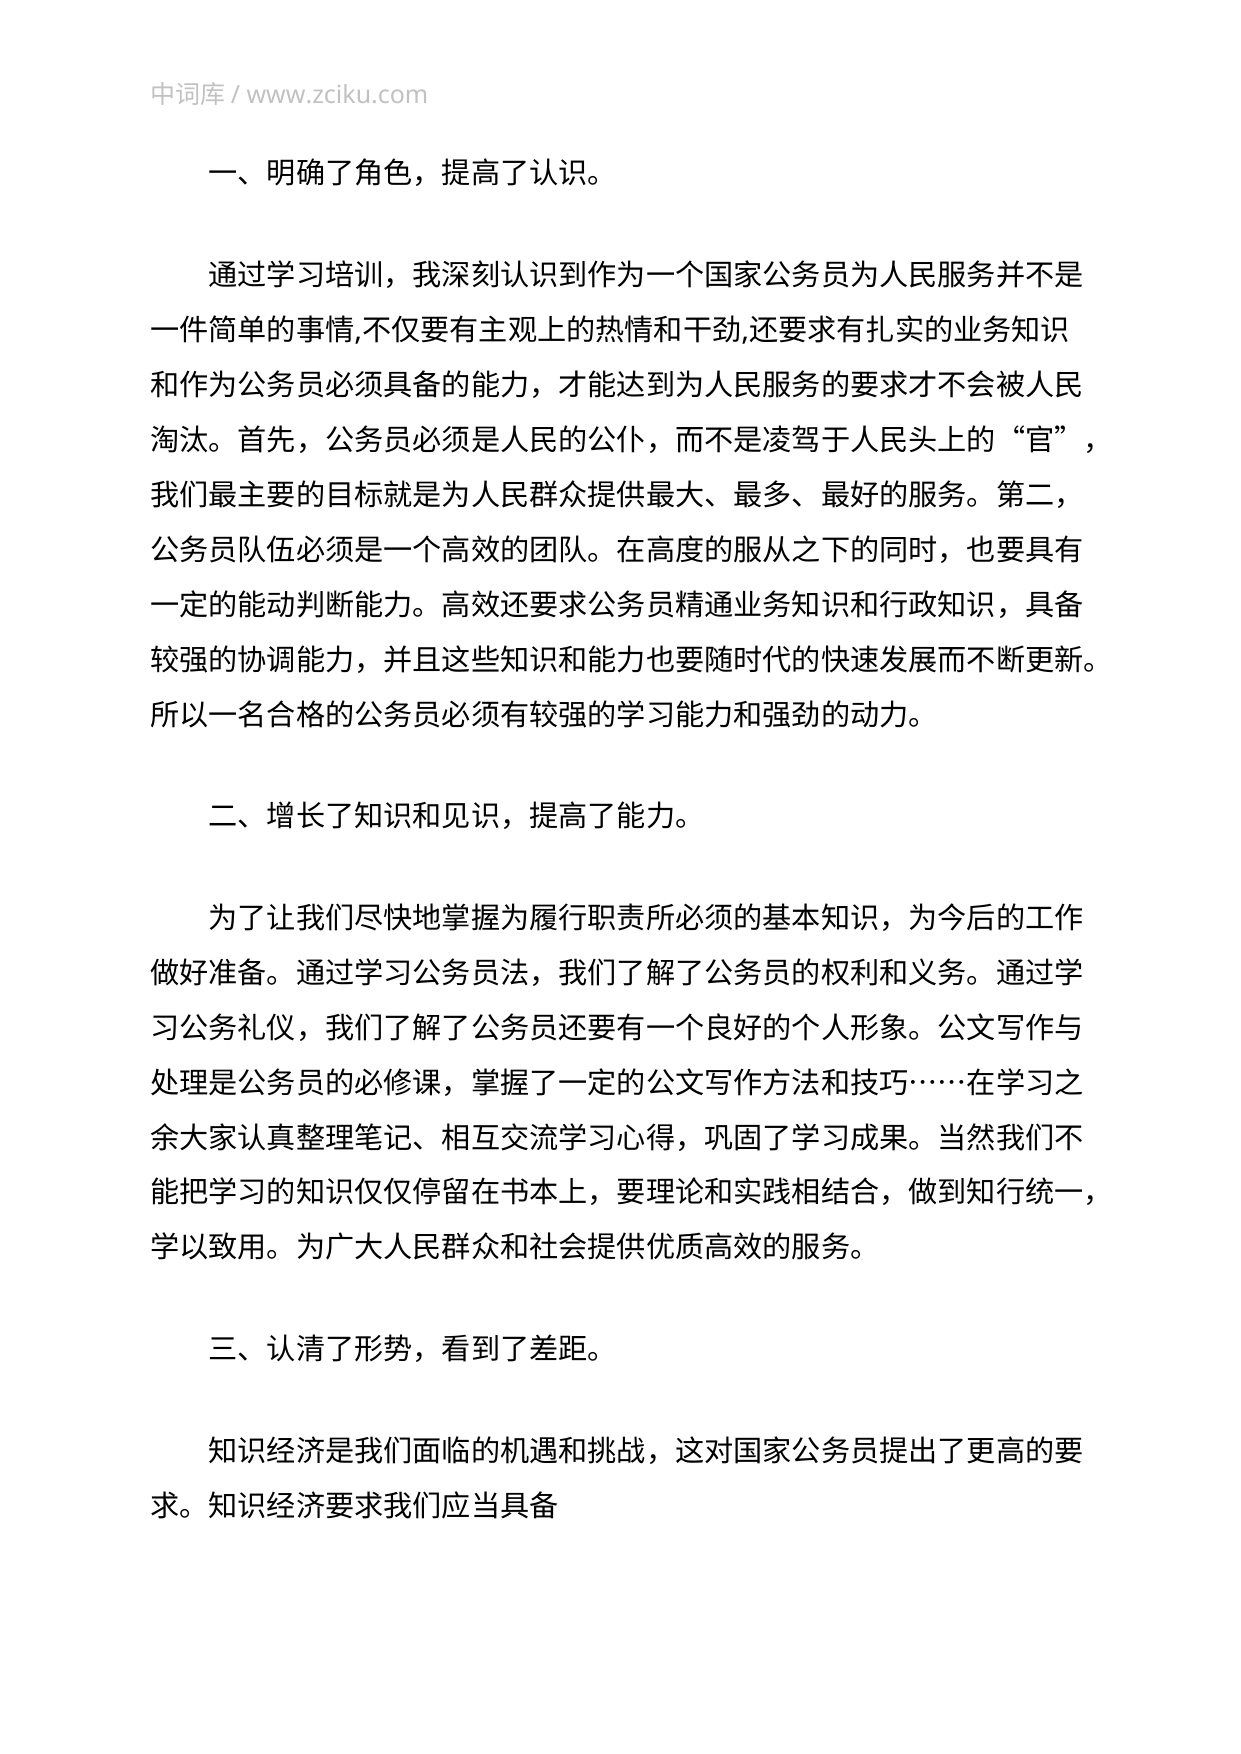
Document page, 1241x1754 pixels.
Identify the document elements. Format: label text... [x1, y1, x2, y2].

text 知识经济是我们面临的机遇和挑战，这对国家公务员提出了更高的要求。知识经济要求我们应当具备 [150, 1427, 1090, 1525]
text 二、增长了知识和见识，提高了能力。 [150, 793, 1090, 835]
text 一、明确了角色，提高了认识。 [150, 150, 1090, 192]
text 通过学习培训，我深刻认识到作为一个国家公务员为人民服务并不是一件简单的事情,不仅要有主观上的热情和干劲,还要求有扎实的业务知识和作为公务员必须具备的能力，才能达到为人民服务的要求才不会被人民淘汰。首先，公务员必须是人民的公仆，而不是凌驾于人民头上的“官”，我们最主要的目标就是为人民群众提供最大、最多、最好的服务。第二，公务员队伍必须是一个高效的团队。在高度的服从之下的同时，也要具有一定的能动判断能力。高效还要求公务员精通业务知识和行政知识，具备较强的协调能力，并且这些知识和能力也要随时代的快速发展而不断更新。所以一名合格的公务员必须有较强的学习能力和强劲的动力。 [150, 252, 1090, 733]
text 三、认清了形势，看到了差距。 [150, 1326, 1090, 1368]
text 为了让我们尽快地掌握为履行职责所必须的基本知识，为今后的工作做好准备。通过学习公务员法，我们了解了公务员的权利和义务。通过学习公务礼仪，我们了解了公务员还要有一个良好的个人形象。公文写作与处理是公务员的必修课，掌握了一定的公文写作方法和技巧……在学习之余大家认真整理笔记、相互交流学习心得，巩固了学习成果。当然我们不能把学习的知识仅仅停留在书本上，要理论和实践相结合，做到知行统一，学以致用。为广大人民群众和社会提供优质高效的服务。 [150, 894, 1090, 1266]
